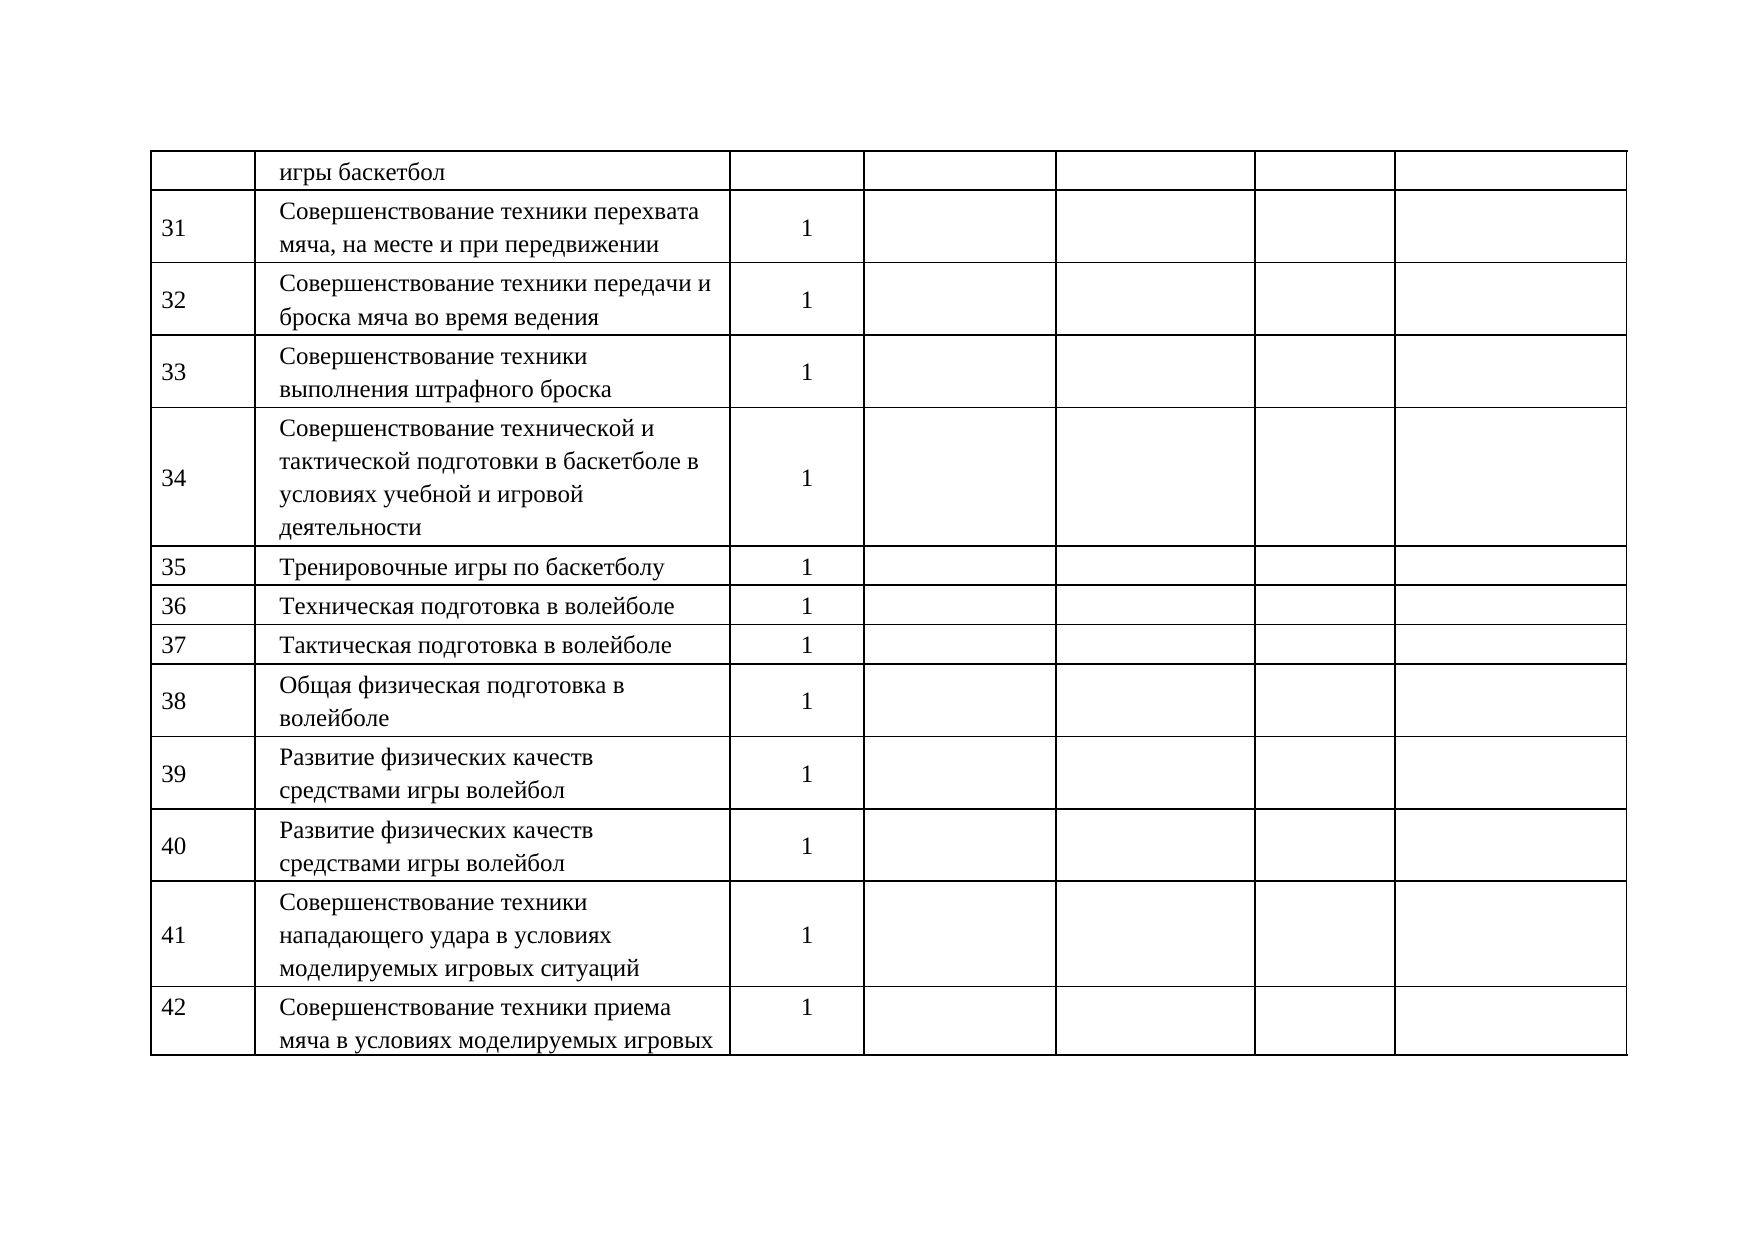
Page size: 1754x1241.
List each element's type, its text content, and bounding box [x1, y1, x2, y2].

table_cell 1 [731, 547, 863, 584]
table_cell [1396, 586, 1626, 624]
table_cell 40 [152, 810, 254, 880]
table_cell [1256, 625, 1394, 663]
table_cell 1 [731, 737, 863, 808]
table_cell [1256, 547, 1394, 584]
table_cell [256, 987, 729, 1054]
table_cell 1 [731, 810, 863, 880]
table_cell [865, 810, 1055, 880]
table_cell Тактическая подготовка в волейболе [256, 625, 729, 663]
table_cell 1 [731, 987, 863, 1054]
table_cell [1396, 547, 1626, 584]
table_cell [1396, 625, 1626, 663]
table_cell [1057, 152, 1254, 189]
table_cell [1057, 737, 1254, 808]
table_cell [1396, 882, 1626, 986]
table_cell Совершенствование техники выполнения штрафного броска [256, 336, 729, 407]
table_cell Развитие физических качеств средствами игры волейбол [256, 737, 729, 808]
table_cell 35 [152, 547, 254, 584]
table_cell [1057, 882, 1254, 986]
table_cell 33 [152, 336, 254, 407]
table_cell [865, 665, 1055, 736]
table_cell [1256, 263, 1394, 334]
table_cell [1256, 665, 1394, 736]
table_cell [865, 191, 1055, 262]
table_cell 1 [731, 152, 863, 189]
table_cell Совершенствование техники передачи и броска мяча во время ведения [256, 263, 729, 334]
table_cell [865, 737, 1055, 808]
table_cell [1396, 408, 1626, 545]
table_cell Совершенствование техники нападающего удара в условиях моделируемых игровых ситуаций [256, 882, 729, 986]
table_cell 34 [152, 408, 254, 545]
table_cell Совершенствование техники перехвата мяча, на месте и при передвижении [256, 191, 729, 262]
table_cell 38 [152, 665, 254, 736]
table_cell [1396, 737, 1626, 808]
table_cell 1 [731, 336, 863, 407]
table_cell [1256, 336, 1394, 407]
table_cell 1 [731, 408, 863, 545]
table_cell Совершенствование технической и тактической подготовки в баскетболе в условиях учебной и игровой деятельности [256, 408, 729, 545]
table_cell [1396, 810, 1626, 880]
table_cell 42 [152, 987, 254, 1054]
table_cell [1396, 263, 1626, 334]
table_cell Общая физическая подготовка в волейболе [256, 665, 729, 736]
table_cell Тренировочные игры по баскетболу [256, 547, 729, 584]
table_cell 1 [731, 882, 863, 986]
table_cell [1396, 987, 1626, 1054]
table_cell 1 [731, 263, 863, 334]
table_cell [1057, 586, 1254, 624]
table_cell 39 [152, 737, 254, 808]
table_cell [1396, 665, 1626, 736]
table_cell [1057, 987, 1254, 1054]
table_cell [256, 152, 729, 189]
table_cell 1 [731, 665, 863, 736]
table_cell [1396, 191, 1626, 262]
table_cell 1 [731, 586, 863, 624]
table_cell [1256, 152, 1394, 189]
table_cell 37 [152, 625, 254, 663]
table_cell [1256, 810, 1394, 880]
table_cell [1396, 336, 1626, 407]
table_cell [1256, 987, 1394, 1054]
table_cell [1057, 547, 1254, 584]
table_cell Техническая подготовка в волейболе [256, 586, 729, 624]
table_cell [1057, 408, 1254, 545]
table_cell [1256, 737, 1394, 808]
table_cell 41 [152, 882, 254, 986]
table_cell [865, 625, 1055, 663]
table_cell [865, 882, 1055, 986]
table_cell [1057, 191, 1254, 262]
table_cell 1 [731, 191, 863, 262]
table_cell 36 [152, 586, 254, 624]
table_cell [865, 152, 1055, 189]
table_cell [1256, 191, 1394, 262]
table_cell 32 [152, 263, 254, 334]
table_cell [865, 987, 1055, 1054]
table_cell [865, 586, 1055, 624]
table_cell [1256, 882, 1394, 986]
table_cell [865, 336, 1055, 407]
table_cell [865, 547, 1055, 584]
table_cell [1057, 810, 1254, 880]
table_cell 31 [152, 191, 254, 262]
table_cell [1396, 152, 1626, 189]
table_cell [1057, 625, 1254, 663]
table_cell [865, 408, 1055, 545]
table_cell [1057, 263, 1254, 334]
table_cell [1057, 665, 1254, 736]
table_cell [1256, 408, 1394, 545]
table_cell [865, 263, 1055, 334]
table_cell 30 [152, 152, 254, 189]
table_cell Развитие физических качеств средствами игры волейбол [256, 810, 729, 880]
table_cell 1 [731, 625, 863, 663]
table_cell [1256, 586, 1394, 624]
table_cell [1057, 336, 1254, 407]
